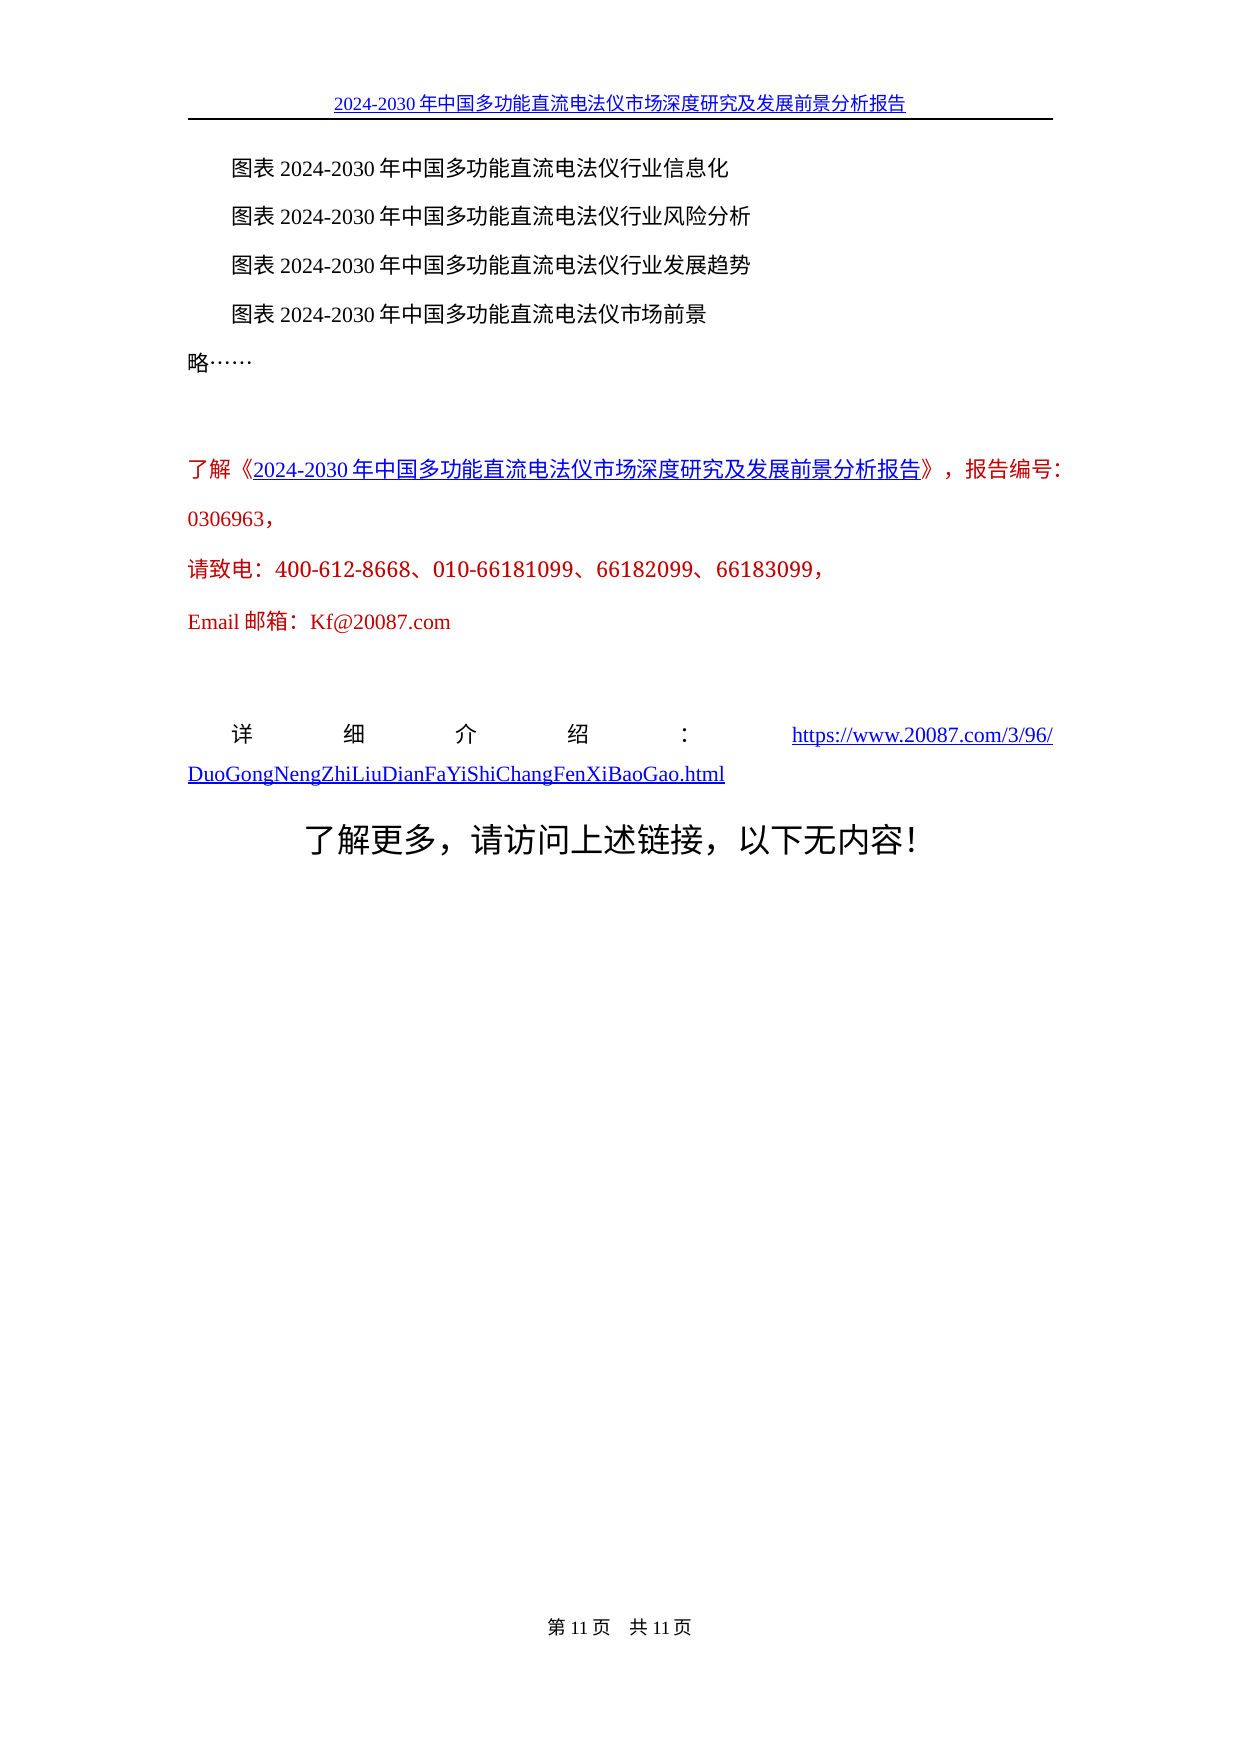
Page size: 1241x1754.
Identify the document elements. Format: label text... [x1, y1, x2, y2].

text 详细介绍：https://www.20087.com/3/96/DuoGongNengZhiLiuDianFaYiShiChangFenXiBaoGao.html [187, 716, 1053, 789]
text 了解《2024-2030年中国多功能直流电法仪市场深度研究及发展前景分析报告》，报告编号：0306963， [187, 452, 1053, 533]
title 了解更多，请访问上述链接，以下无内容！ [187, 805, 1053, 870]
text 请致电：400-612-8668、010-66181099、66182099、66183099， [187, 552, 1053, 584]
text Email邮箱：Kf@20087.com [187, 603, 1053, 636]
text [187, 150, 1053, 378]
